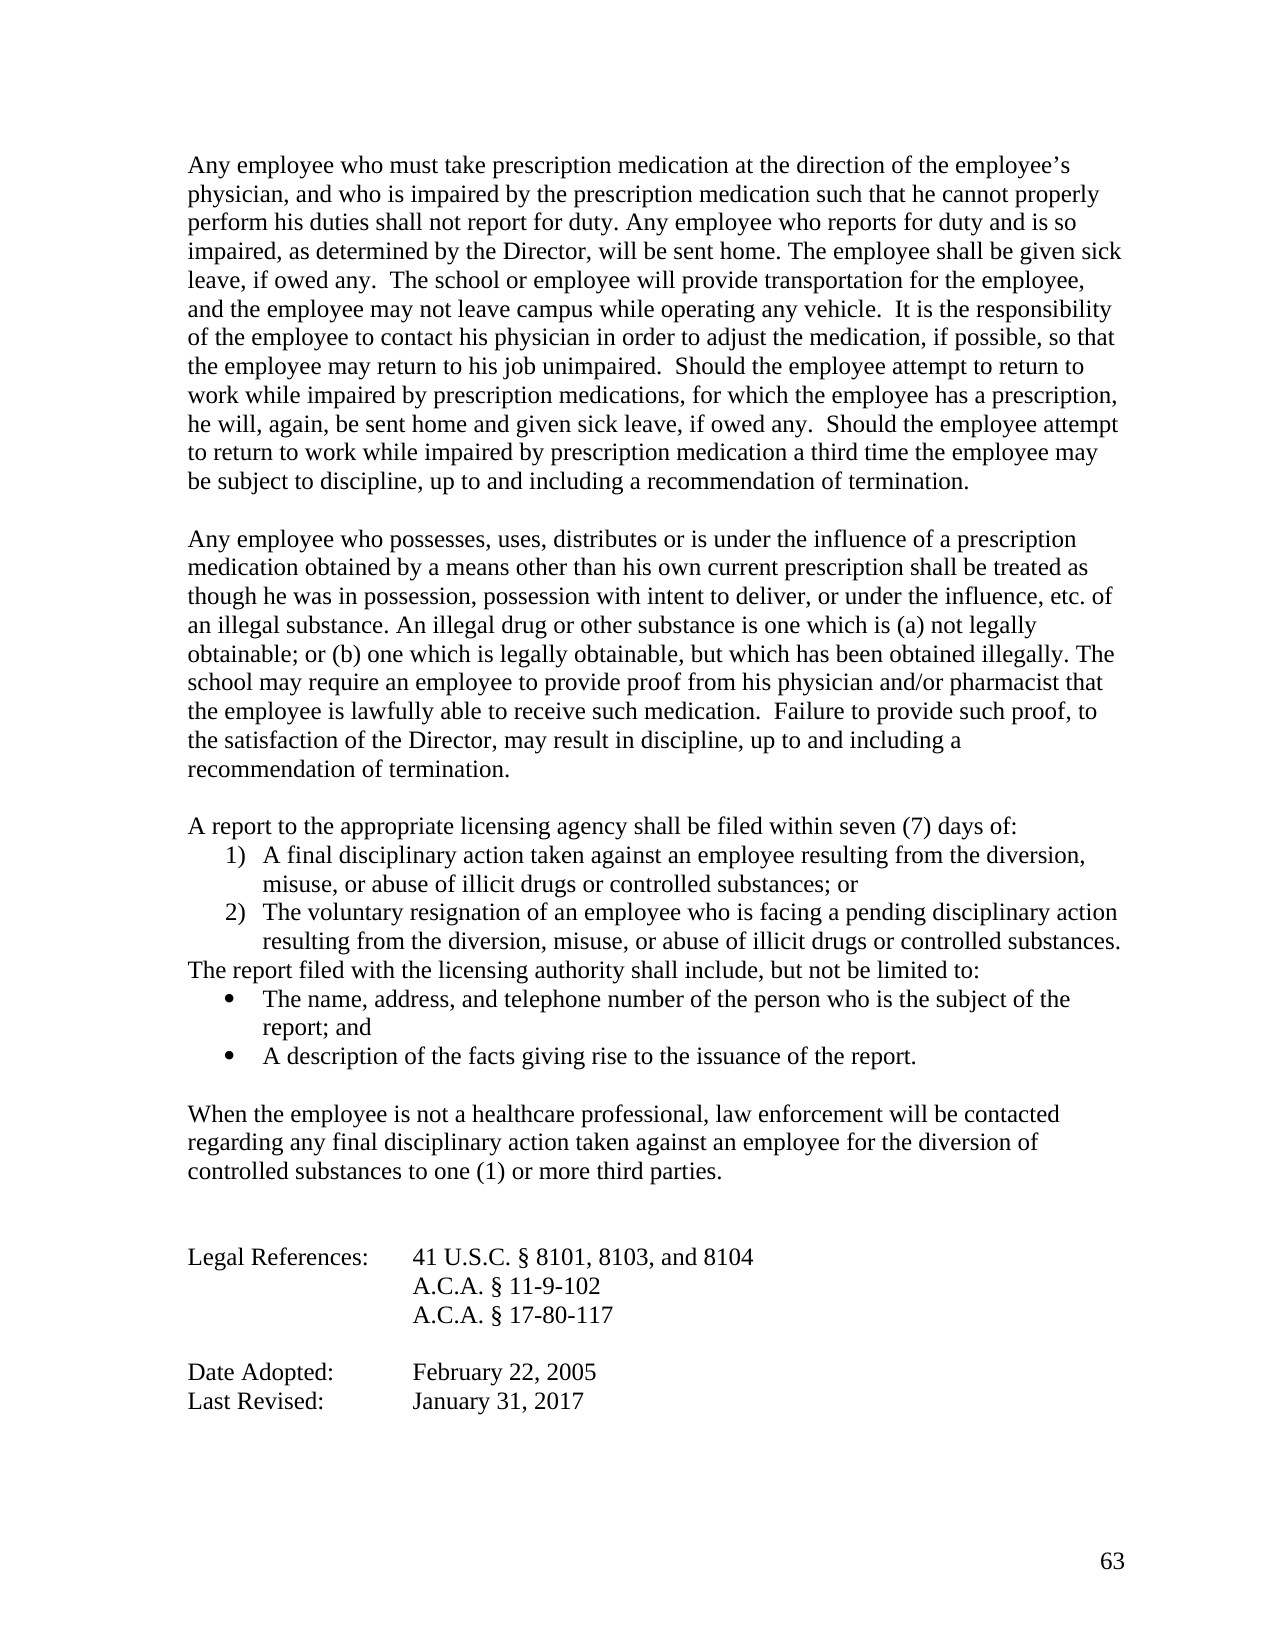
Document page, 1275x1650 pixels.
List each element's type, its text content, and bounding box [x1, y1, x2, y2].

text Last Revised: January 31, 2017 [187, 1386, 1256, 1415]
text A.C.A. § 11-9-102 [187, 1271, 1125, 1300]
text Any employee who must take prescription medication at the direction of the employee’s physician, and who is impaired by the prescription medication such that he cannot properly perform his duties shall not report for duty. Any employee who reports for duty and is so impaired, as determined by the Director, will be sent home. The employee shall be given sick leave, if owed any. The school or employee will provide transportation for the employee, and the employee may not leave campus while operating any vehicle. It is the responsibility of the employee to contact his physician in order to adjust the medication, if possible, so that the employee may return to his job unimpaired. Should the employee attempt to return to work while impaired by prescription medications, for which the employee has a prescription, he will, again, be sent home and given sick leave, if owed any. Should the employee attempt to return to work while impaired by prescription medication a third time the employee may be subject to discipline, up to and including a recommendation of termination. [187, 150, 1125, 495]
list The voluntary resignation of an employee who is facing a pending disciplinary action resulting from the diversion, misuse, or abuse of illicit drugs or controlled substances. [225, 897, 1125, 955]
text Date Adopted: February 22, 2005 [187, 1357, 1256, 1386]
text When the employee is not a healthcare professional, law enforcement will be contacted regarding any final disciplinary action taken against an employee for the diversion of controlled substances to one (1) or more third parties. [187, 1099, 1125, 1185]
text Legal References: 41 U.S.C. § 8101, 8103, and 8104 [187, 1242, 1125, 1271]
text A report to the appropriate licensing agency shall be filed within seven (7) days of: [187, 811, 1125, 840]
list A description of the facts giving rise to the issuance of the report. [225, 1041, 1125, 1070]
text The report filed with the licensing authority shall include, but not be limited to: [187, 955, 1125, 984]
list The name, address, and telephone number of the person who is the subject of the report; and [225, 984, 1125, 1041]
text A.C.A. § 17-80-117 [412, 1300, 1125, 1329]
text Any employee who possesses, uses, distributes or is under the influence of a prescription medication obtained by a means other than his own current prescription shall be treated as though he was in possession, possession with intent to deliver, or under the influence, etc. of an illegal substance. An illegal drug or other substance is one which is (a) not legally obtainable; or (b) one which is legally obtainable, but which has been obtained illegally. The school may require an employee to provide proof from his physician and/or pharmacist that the employee is lawfully able to receive such medication. Failure to provide such proof, to the satisfaction of the Director, may result in discipline, up to and including a recommendation of termination. [187, 524, 1125, 782]
list A final disciplinary action taken against an employee resulting from the diversion, misuse, or abuse of illicit drugs or controlled substances; or [225, 840, 1125, 897]
